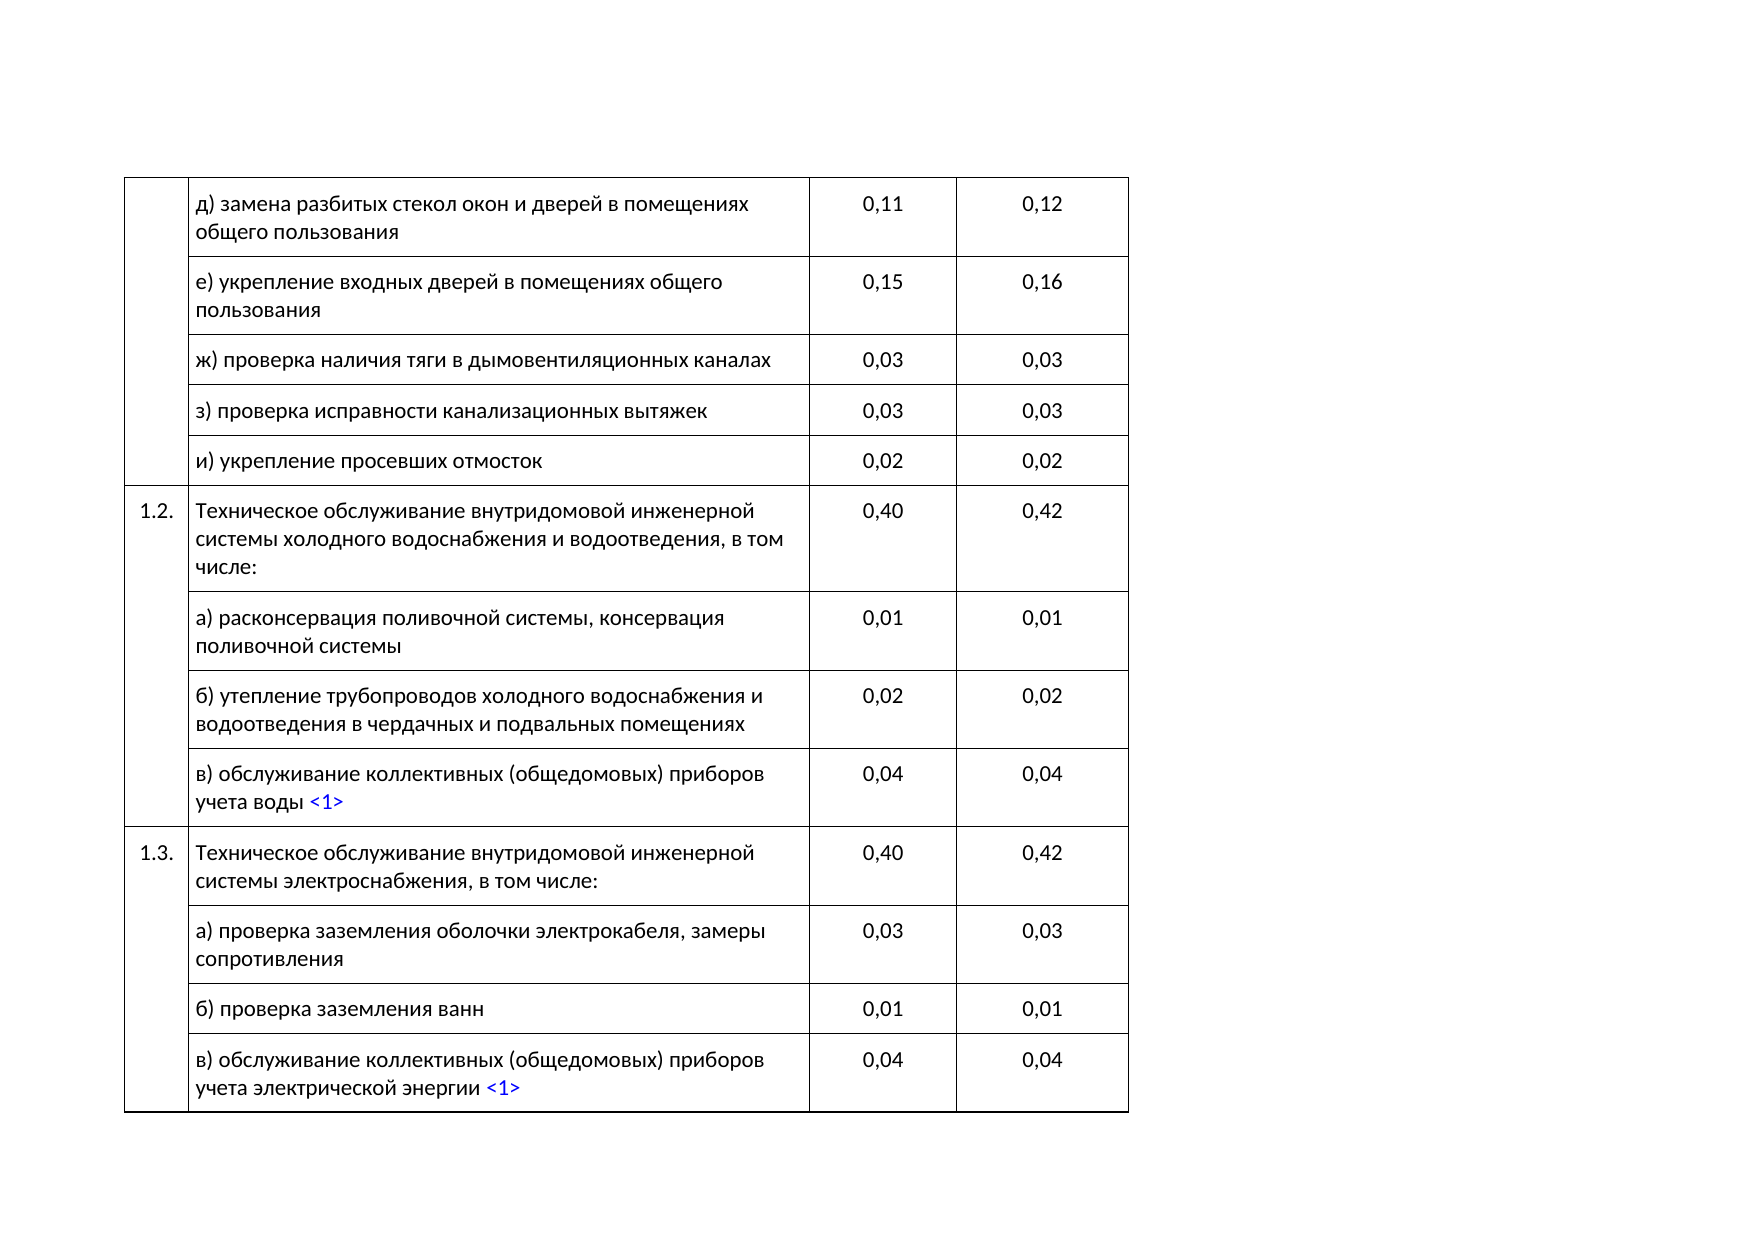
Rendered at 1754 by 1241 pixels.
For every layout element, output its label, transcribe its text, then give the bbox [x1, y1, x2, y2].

table_cell 0,02 [810, 671, 956, 748]
table_cell 0,11 [810, 178, 956, 256]
table_cell 0,02 [810, 436, 956, 485]
table_cell 0,15 [810, 257, 956, 334]
table_cell з) проверка исправности канализационных вытяжек [189, 385, 809, 434]
table_cell 0,02 [957, 671, 1128, 748]
table_cell 0,04 [957, 1034, 1128, 1111]
table_cell 0,03 [810, 335, 956, 384]
table_cell в) обслуживание коллективных (общедомовых) приборов учета электрической энергии <1> [189, 1034, 809, 1111]
table_cell 1.2. [125, 486, 188, 826]
table_cell 0,01 [810, 592, 956, 669]
table_cell е) укрепление входных дверей в помещениях общего пользования [189, 257, 809, 334]
table_cell а) проверка заземления оболочки электрокабеля, замеры сопротивления [189, 906, 809, 983]
table_cell 0,40 [810, 827, 956, 904]
table_cell в) обслуживание коллективных (общедомовых) приборов учета воды <1> [189, 749, 809, 826]
table_cell ж) проверка наличия тяги в дымовентиляционных каналах [189, 335, 809, 384]
table_cell Техническое обслуживание внутридомовой инженерной системы электроснабжения, в том числе: [189, 827, 809, 904]
table_cell Техническое обслуживание внутридомовой инженерной системы холодного водоснабжения и водоотведения, в том числе: [189, 486, 809, 591]
table_cell 0,16 [957, 257, 1128, 334]
table_cell 0,04 [810, 749, 956, 826]
table_cell 0,12 [957, 178, 1128, 256]
table_cell 0,03 [957, 906, 1128, 983]
table_cell 0,03 [957, 385, 1128, 434]
table_cell 0,01 [957, 984, 1128, 1033]
table_cell 0,01 [810, 984, 956, 1033]
table_cell 0,40 [810, 486, 956, 591]
table_cell 0,02 [957, 436, 1128, 485]
table_cell 0,42 [957, 827, 1128, 904]
table_cell 0,42 [957, 486, 1128, 591]
table_cell б) утепление трубопроводов холодного водоснабжения и водоотведения в чердачных и подвальных помещениях [189, 671, 809, 748]
table_cell 0,03 [957, 335, 1128, 384]
table_cell 0,03 [810, 906, 956, 983]
table_cell и) укрепление просевших отмосток [189, 436, 809, 485]
table_cell а) расконсервация поливочной системы, консервация поливочной системы [189, 592, 809, 669]
table_cell б) проверка заземления ванн [189, 984, 809, 1033]
table_cell 0,01 [957, 592, 1128, 669]
table_cell 0,03 [810, 385, 956, 434]
table_cell 0,04 [810, 1034, 956, 1111]
table_cell 0,04 [957, 749, 1128, 826]
table_cell 1.3. [125, 827, 188, 1111]
table_cell д) замена разбитых стекол окон и дверей в помещениях общего пользования [189, 178, 809, 256]
